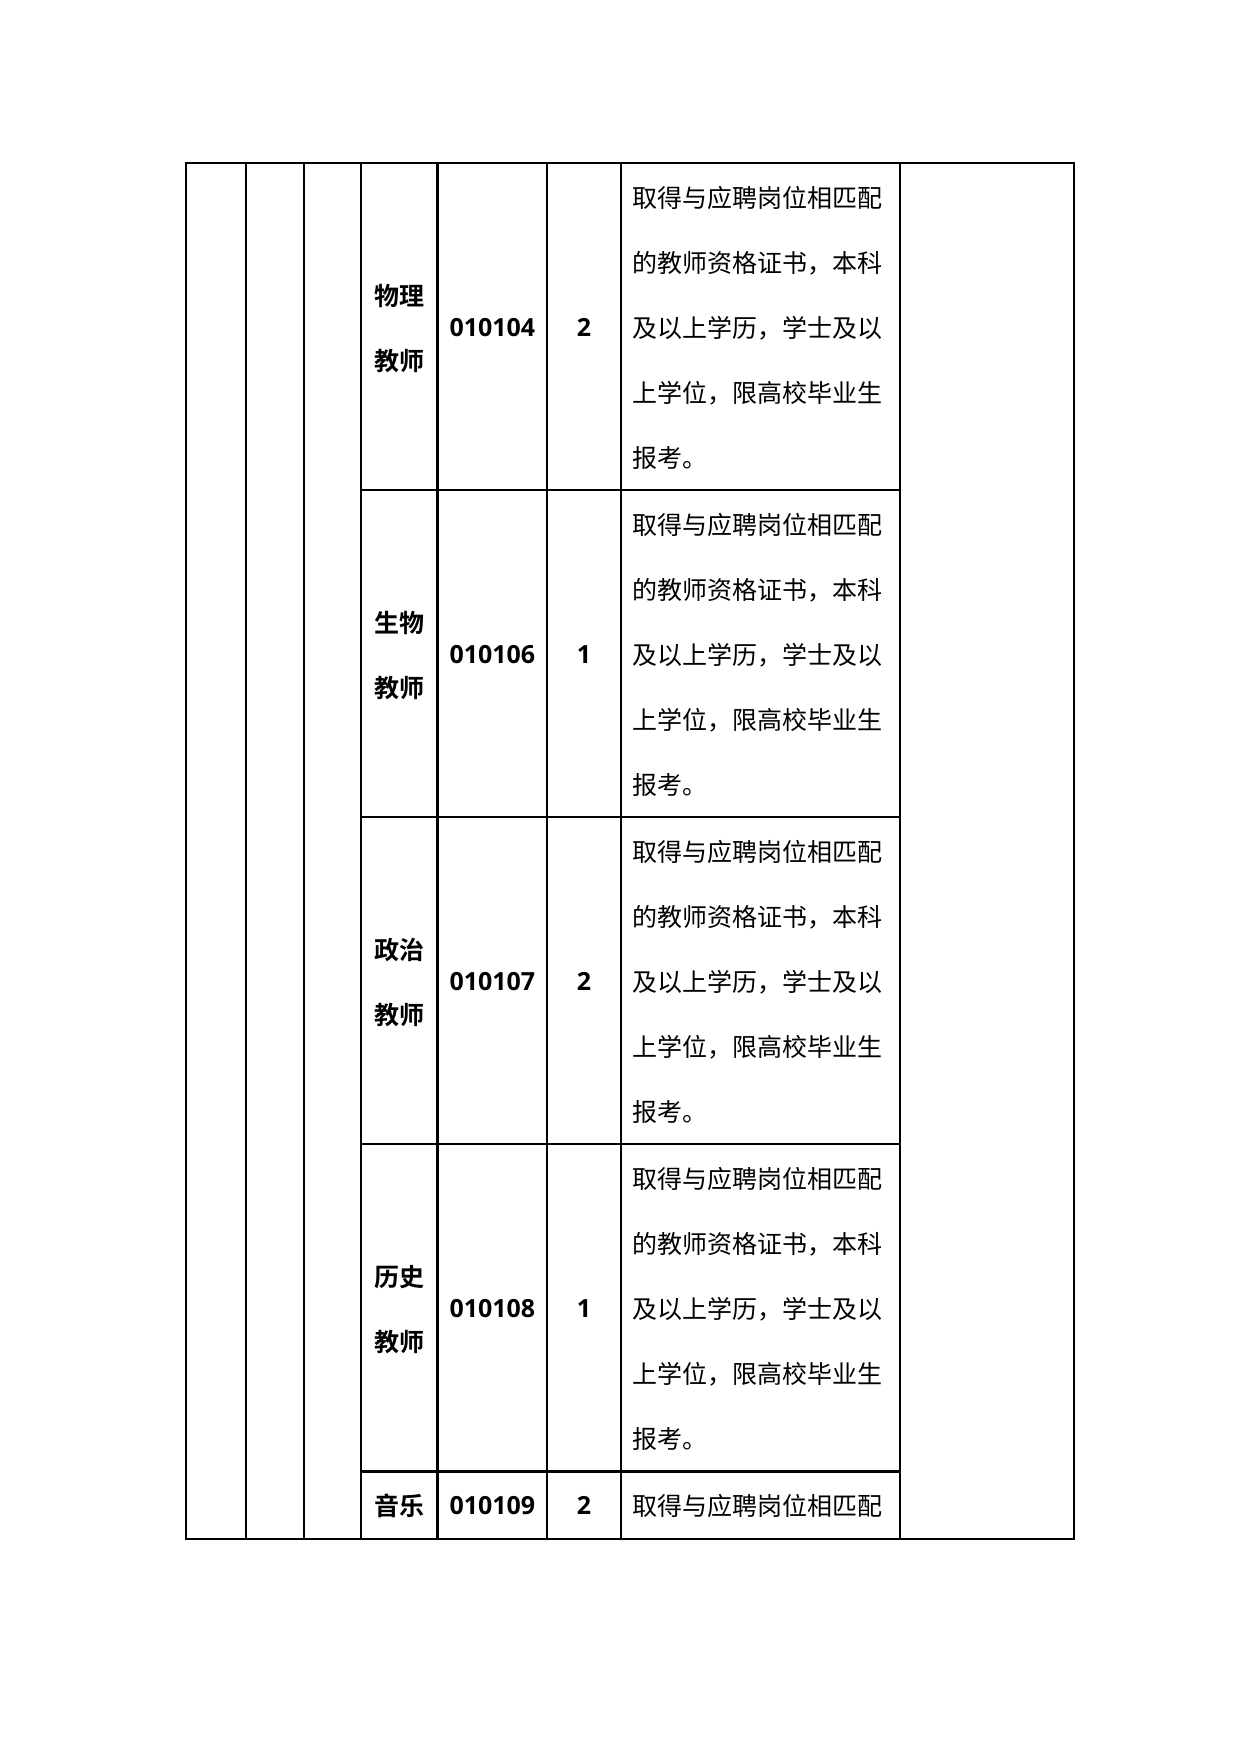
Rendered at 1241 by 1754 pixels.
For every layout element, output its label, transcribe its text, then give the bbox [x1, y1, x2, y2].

table_cell 生物教师 [362, 491, 436, 816]
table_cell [622, 164, 899, 489]
table_cell 010109 [439, 1473, 546, 1537]
table_cell 物理教师 [362, 164, 436, 489]
table_cell 2 [548, 1473, 620, 1537]
table_cell 2 [548, 164, 620, 489]
table_cell 1 [548, 491, 620, 816]
table_cell 取得与应聘岗位相匹配的教师资格证书，本科及以上学历，学士及以上学位，限高校毕业生报考。 [622, 818, 899, 1143]
table_cell 音乐教师 [362, 1473, 436, 1537]
table_cell 010106 [439, 491, 546, 816]
table_cell 010104 [439, 164, 546, 489]
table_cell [622, 1145, 899, 1470]
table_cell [622, 491, 899, 816]
table_cell 010107 [439, 818, 546, 1143]
table_cell 历史教师 [362, 1145, 436, 1470]
table_cell 010108 [439, 1145, 546, 1470]
table_cell 1 [548, 1145, 620, 1470]
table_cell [622, 1473, 899, 1537]
table_cell 2 [548, 818, 620, 1143]
table_cell 政治教师 [362, 818, 436, 1143]
